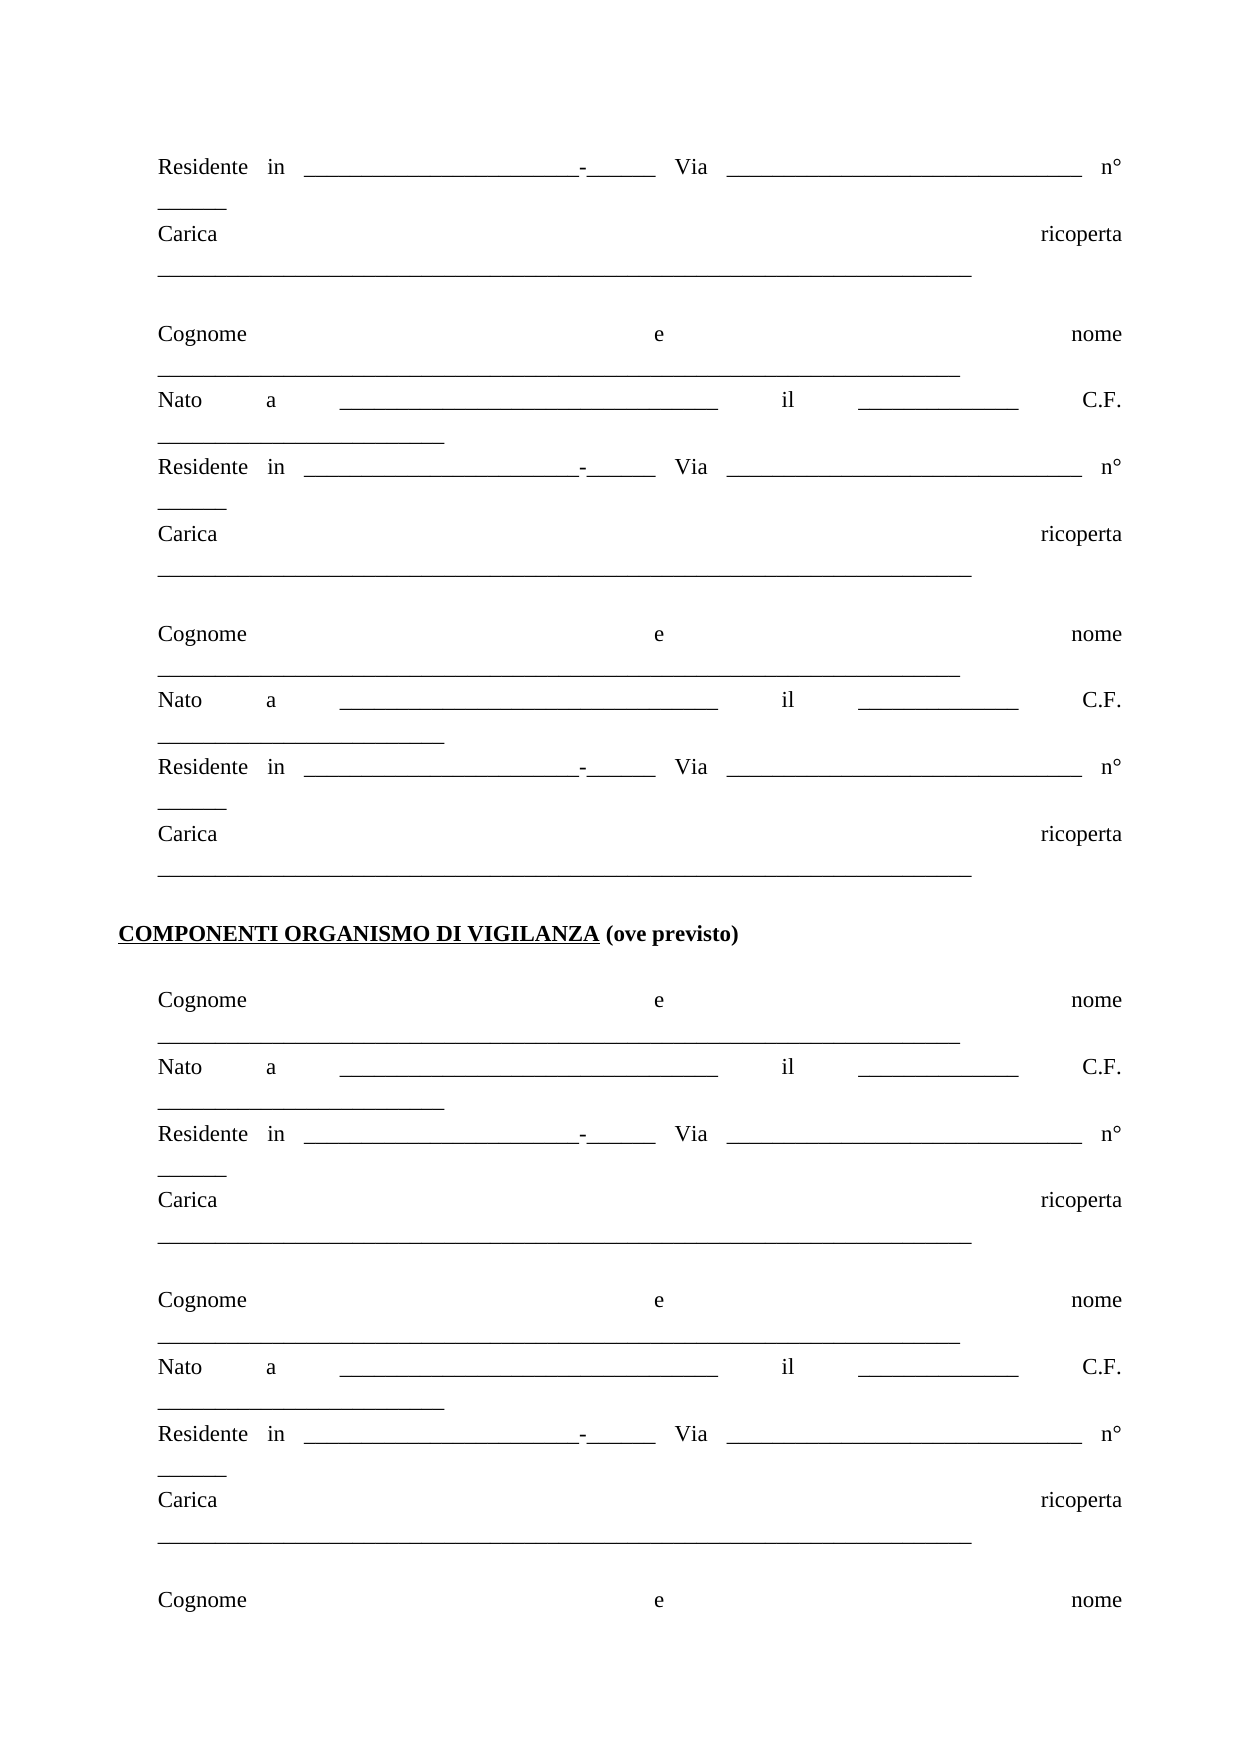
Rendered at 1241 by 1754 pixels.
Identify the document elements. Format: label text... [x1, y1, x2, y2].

text Residente in ________________________-______ Via _______________________________ n° ______ [158, 448, 1122, 514]
text COMPONENTI ORGANISMO DI VIGILANZA (ove previsto) [118, 914, 1122, 948]
text Carica ricoperta _______________________________________________________________________ [158, 514, 1122, 581]
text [158, 1581, 1122, 1614]
text Cognome e nome ______________________________________________________________________ [158, 1281, 1122, 1348]
text Carica ricoperta _______________________________________________________________________ [158, 814, 1122, 881]
text Carica ricoperta _______________________________________________________________________ [158, 1481, 1122, 1548]
text Residente in ________________________-______ Via _______________________________ n° ______ [158, 1414, 1122, 1481]
text Carica ricoperta _______________________________________________________________________ [158, 214, 1122, 281]
text Nato a _________________________________ il ______________ C.F. _________________________ [158, 381, 1122, 448]
text Carica ricoperta _______________________________________________________________________ [158, 1181, 1122, 1248]
text Residente in ________________________-______ Via _______________________________ n° ______ [158, 1114, 1122, 1181]
text Residente in ________________________-______ Via _______________________________ n° ______ [158, 148, 1122, 214]
text Residente in ________________________-______ Via _______________________________ n° ______ [158, 748, 1122, 814]
text Cognome e nome ______________________________________________________________________ [158, 614, 1122, 681]
text Cognome e nome ______________________________________________________________________ [158, 981, 1122, 1048]
text Cognome e nome ______________________________________________________________________ [158, 314, 1122, 381]
text Nato a _________________________________ il ______________ C.F. _________________________ [158, 1048, 1122, 1114]
text Nato a _________________________________ il ______________ C.F. _________________________ [158, 1348, 1122, 1414]
text Nato a _________________________________ il ______________ C.F. _________________________ [158, 681, 1122, 748]
